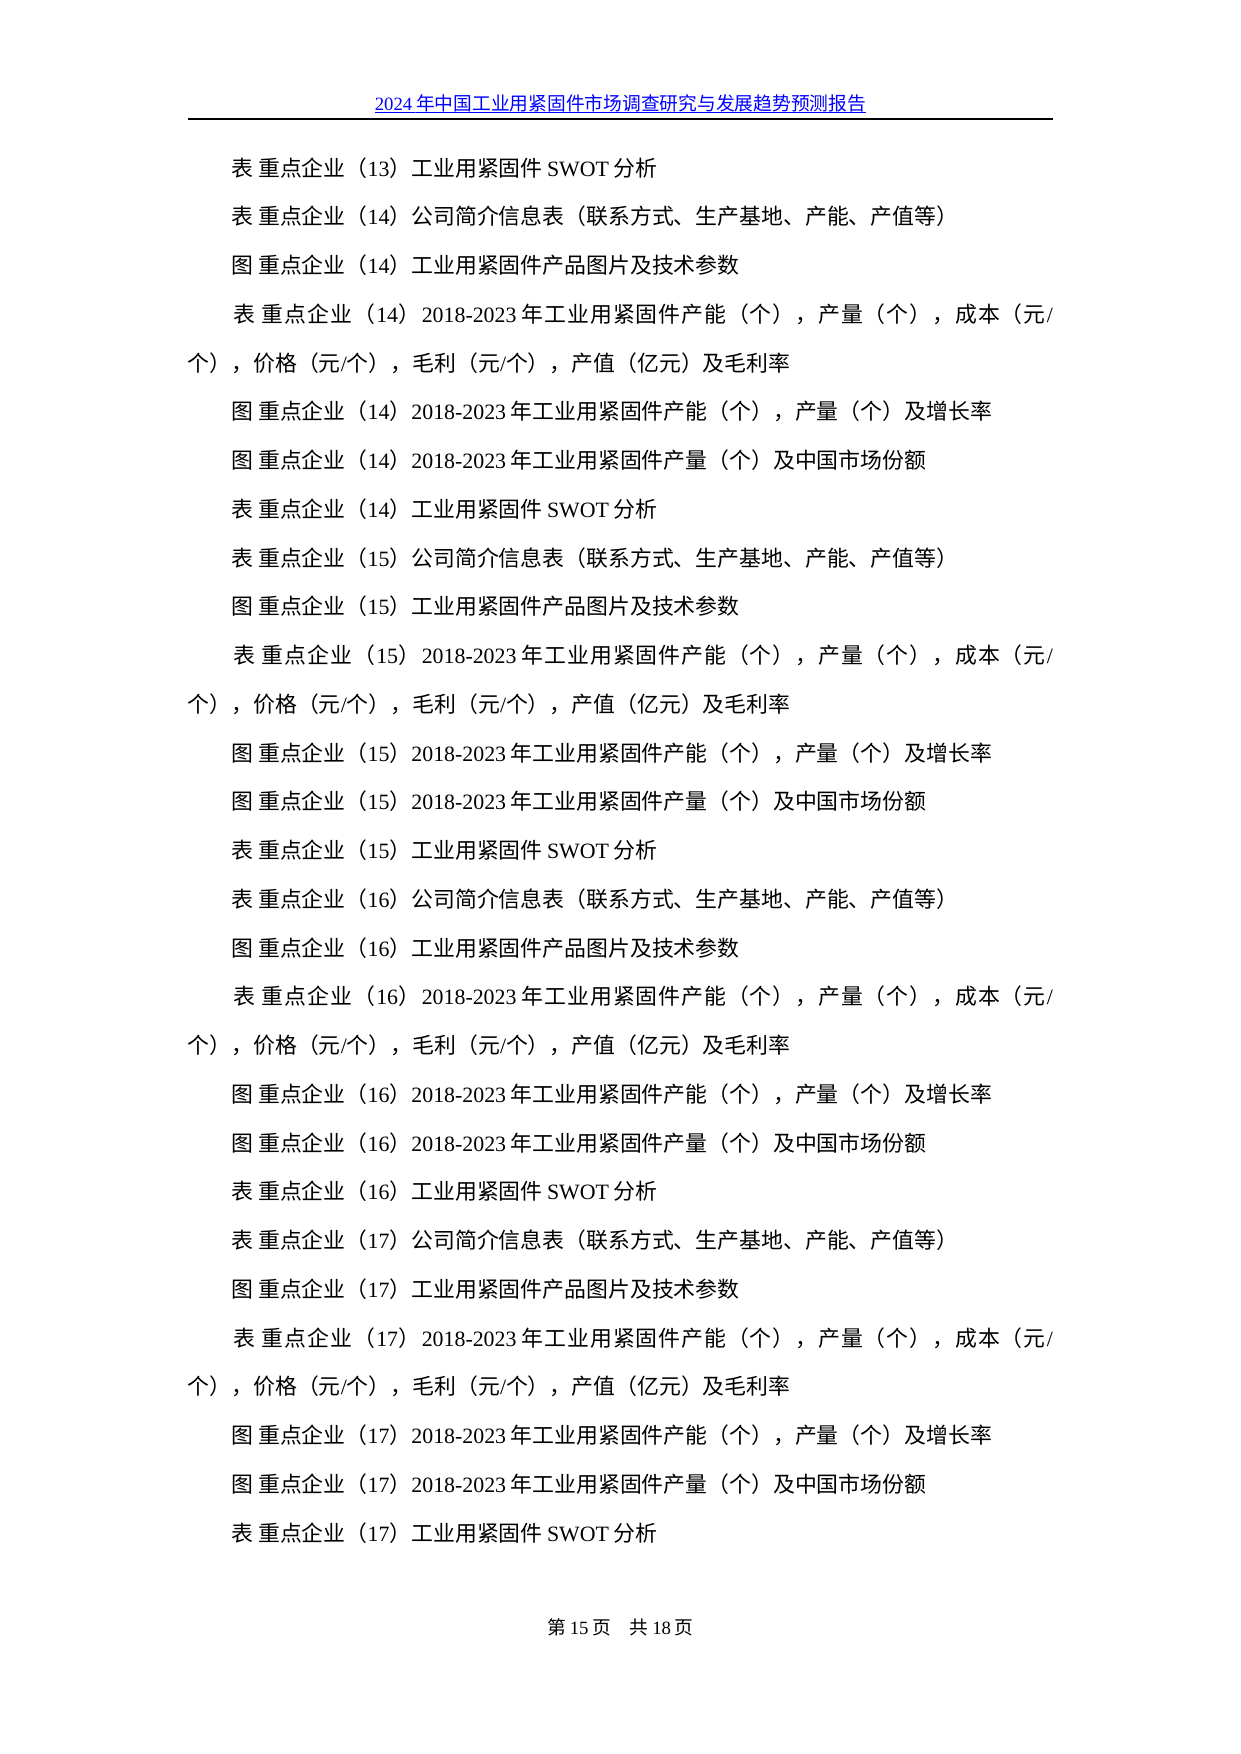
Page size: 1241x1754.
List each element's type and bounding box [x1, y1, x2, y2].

text [187, 150, 1053, 1548]
